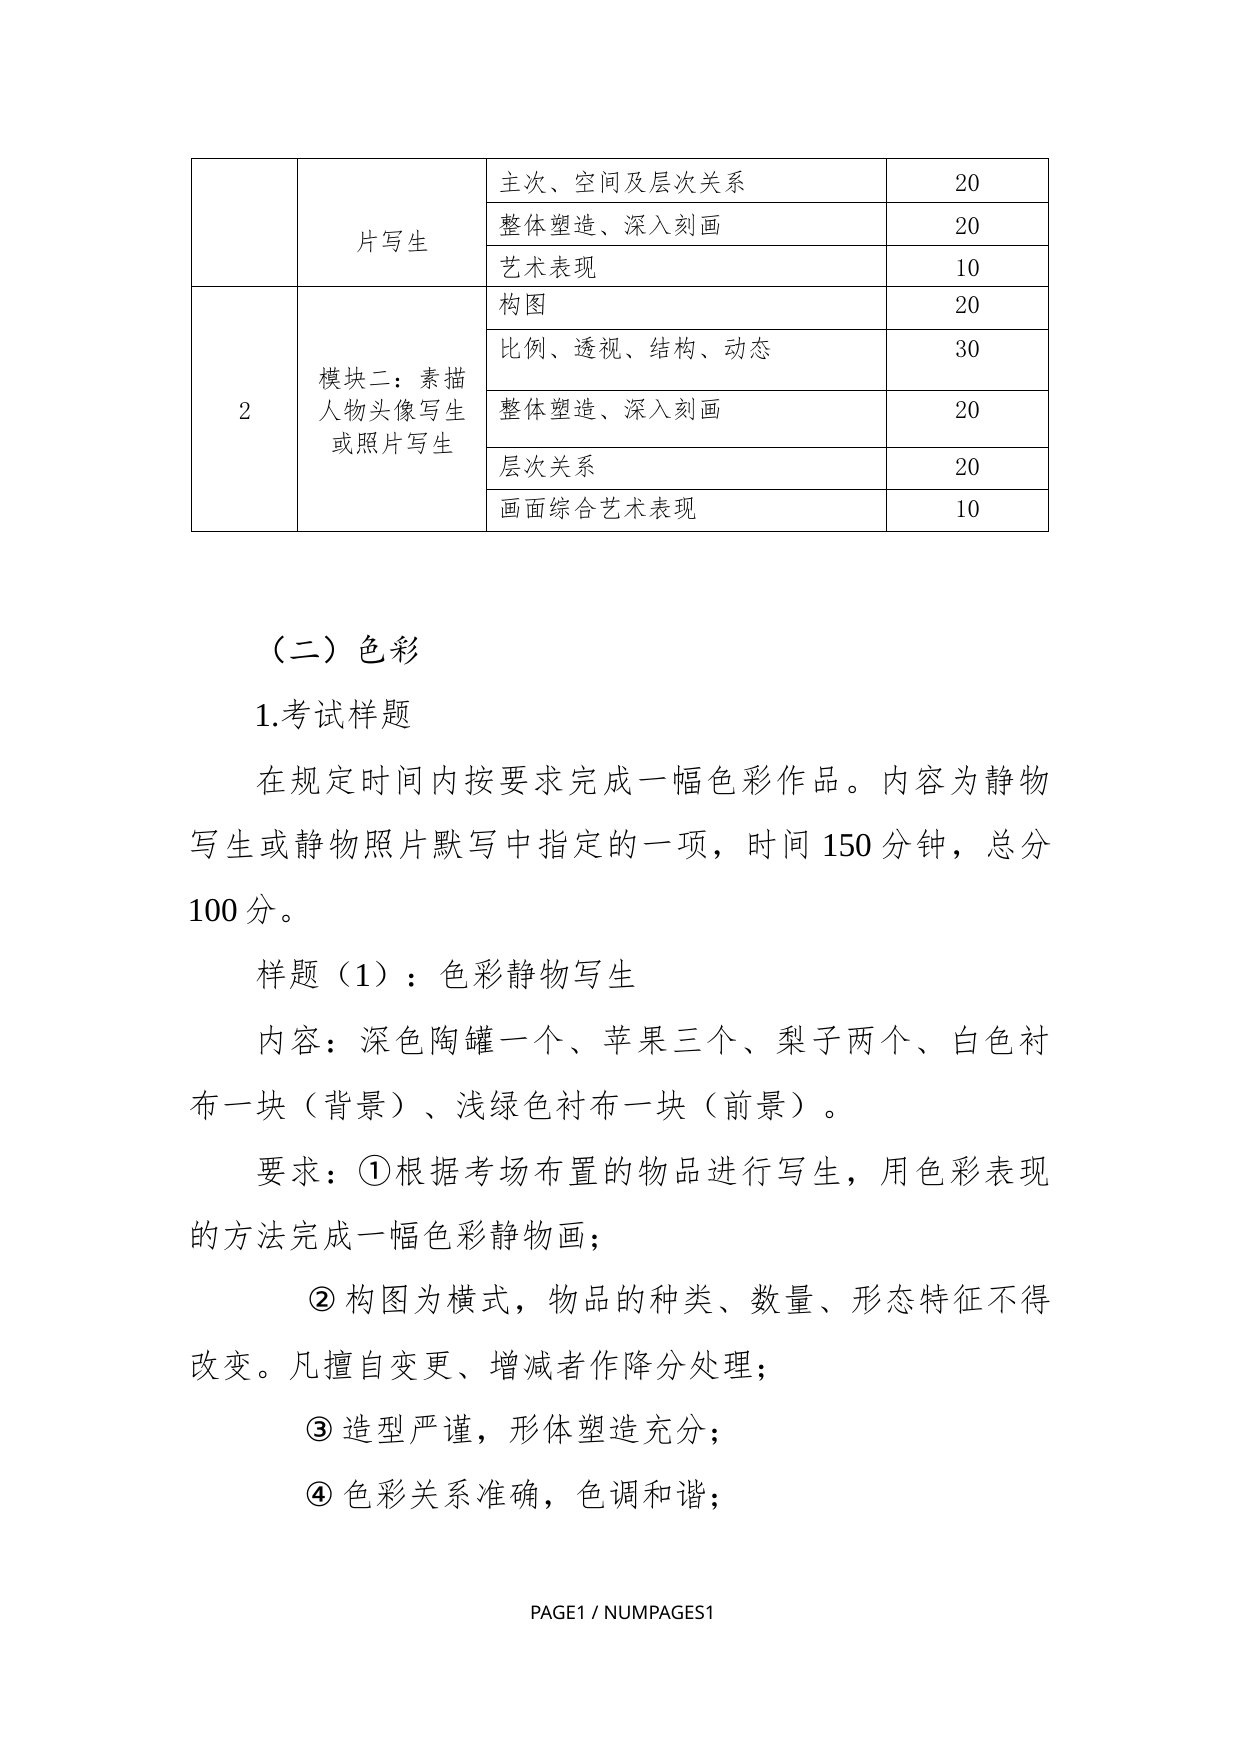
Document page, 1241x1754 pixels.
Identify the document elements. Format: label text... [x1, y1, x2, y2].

table_cell 模块二：素描人物头像写生或照片写生 [298, 287, 486, 531]
table_cell 整体塑造、深入刻画 [487, 391, 886, 447]
table_cell 20 [887, 391, 1048, 447]
table_cell 构图 [487, 287, 886, 329]
table_cell 20 [887, 203, 1048, 245]
text ④色彩关系准确，色调和谐； [187, 1461, 1053, 1526]
text 在规定时间内按要求完成一幅色彩作品。内容为静物写生或静物照片默写中指定的一项，时间150分钟，总分100分。 [187, 746, 1053, 941]
table_cell 主次、空间及层次关系 [487, 159, 886, 202]
table_cell 20 [887, 448, 1048, 489]
text 1.考试样题 [187, 681, 1053, 746]
text ③造型严谨，形体塑造充分； [187, 1396, 1053, 1461]
table_cell 20 [887, 287, 1048, 329]
table_cell 画面综合艺术表现 [487, 490, 886, 531]
table_cell 2 [192, 287, 297, 531]
table_cell 层次关系 [487, 448, 886, 489]
table_cell 整体塑造、深入刻画 [487, 203, 886, 245]
table_cell 30 [887, 330, 1048, 390]
text 要求：①根据考场布置的物品进行写生，用色彩表现的方法完成一幅色彩静物画； [187, 1136, 1053, 1266]
text 样题（1）：色彩静物写生 [187, 941, 1053, 1006]
table_cell 比例、透视、结构、动态 [487, 330, 886, 390]
table_cell 10 [887, 246, 1048, 286]
text 内容：深色陶罐一个、苹果三个、梨子两个、白色衬布一块（背景）、浅绿色衬布一块（前景）。 [187, 1006, 1053, 1136]
table_cell 10 [887, 490, 1048, 531]
table_cell 艺术表现 [487, 246, 886, 286]
table_cell 20 [887, 159, 1048, 202]
text （二）色彩 [187, 616, 1053, 681]
text ②构图为横式，物品的种类、数量、形态特征不得改变。凡擅自变更、增减者作降分处理； [187, 1266, 1053, 1396]
